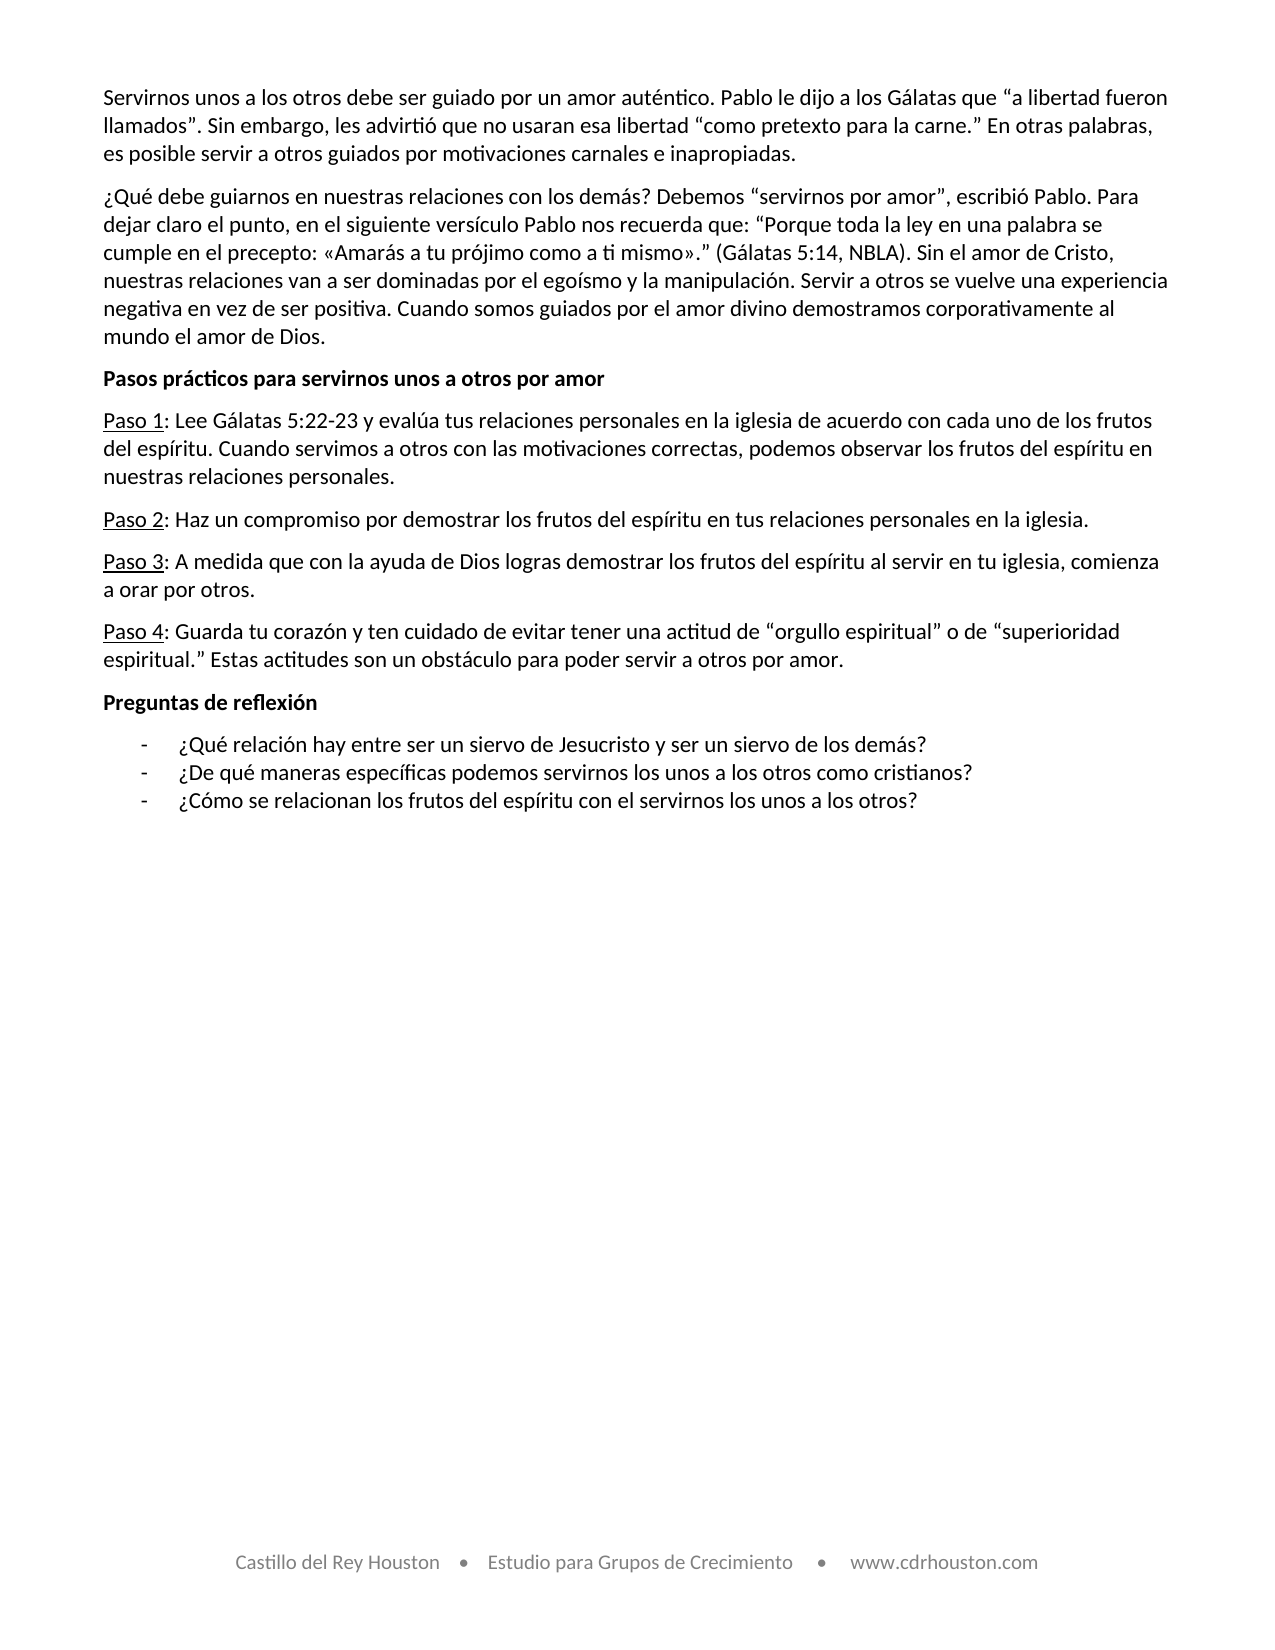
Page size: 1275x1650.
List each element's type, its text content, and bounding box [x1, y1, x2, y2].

text Servirnos unos a los otros debe ser guiado por un amor auténtico. Pablo le dijo a los Gálatas que “a libertad fueron llamados”. Sin embargo, les advirtió que no usaran esa libertad “como pretexto para la carne.” En otras palabras, es posible servir a otros guiados por motivaciones carnales e inapropiadas. [103, 83, 1172, 167]
text Paso 2: Haz un compromiso por demostrar los frutos del espíritu en tus relaciones personales en la iglesia. [103, 505, 1172, 533]
text Paso 1: Lee Gálatas 5:22-23 y evalúa tus relaciones personales en la iglesia de acuerdo con cada uno de los frutos del espíritu. Cuando servimos a otros con las motivaciones correctas, podemos observar los frutos del espíritu en nuestras relaciones personales. [103, 406, 1172, 491]
text Paso 4: Guarda tu corazón y ten cuidado de evitar tener una actitud de “orgullo espiritual” o de “superioridad espiritual.” Estas actitudes son un obstáculo para poder servir a otros por amor. [103, 617, 1172, 673]
list ¿Cómo se relacionan los frutos del espíritu con el servirnos los unos a los otros? [141, 786, 1172, 814]
text Preguntas de reflexión [103, 688, 1172, 716]
list ¿De qué maneras específicas podemos servirnos los unos a los otros como cristianos? [141, 758, 1172, 786]
text Pasos prácticos para servirnos unos a otros por amor [103, 364, 1172, 392]
list ¿Qué relación hay entre ser un siervo de Jesucristo y ser un siervo de los demás? [141, 730, 1172, 758]
text ¿Qué debe guiarnos en nuestras relaciones con los demás? Debemos “servirnos por amor”, escribió Pablo. Para dejar claro el punto, en el siguiente versículo Pablo nos recuerda que: “Porque toda la ley en una palabra se cumple en el precepto: «Amarás a tu prójimo como a ti mismo».” (Gálatas 5:14, NBLA). Sin el amor de Cristo, nuestras relaciones van a ser dominadas por el egoísmo y la manipulación. Servir a otros se vuelve una experiencia negativa en vez de ser positiva. Cuando somos guiados por el amor divino demostramos corporativamente al mundo el amor de Dios. [103, 182, 1172, 350]
text Paso 3: A medida que con la ayuda de Dios logras demostrar los frutos del espíritu al servir en tu iglesia, comienza a orar por otros. [103, 547, 1172, 603]
